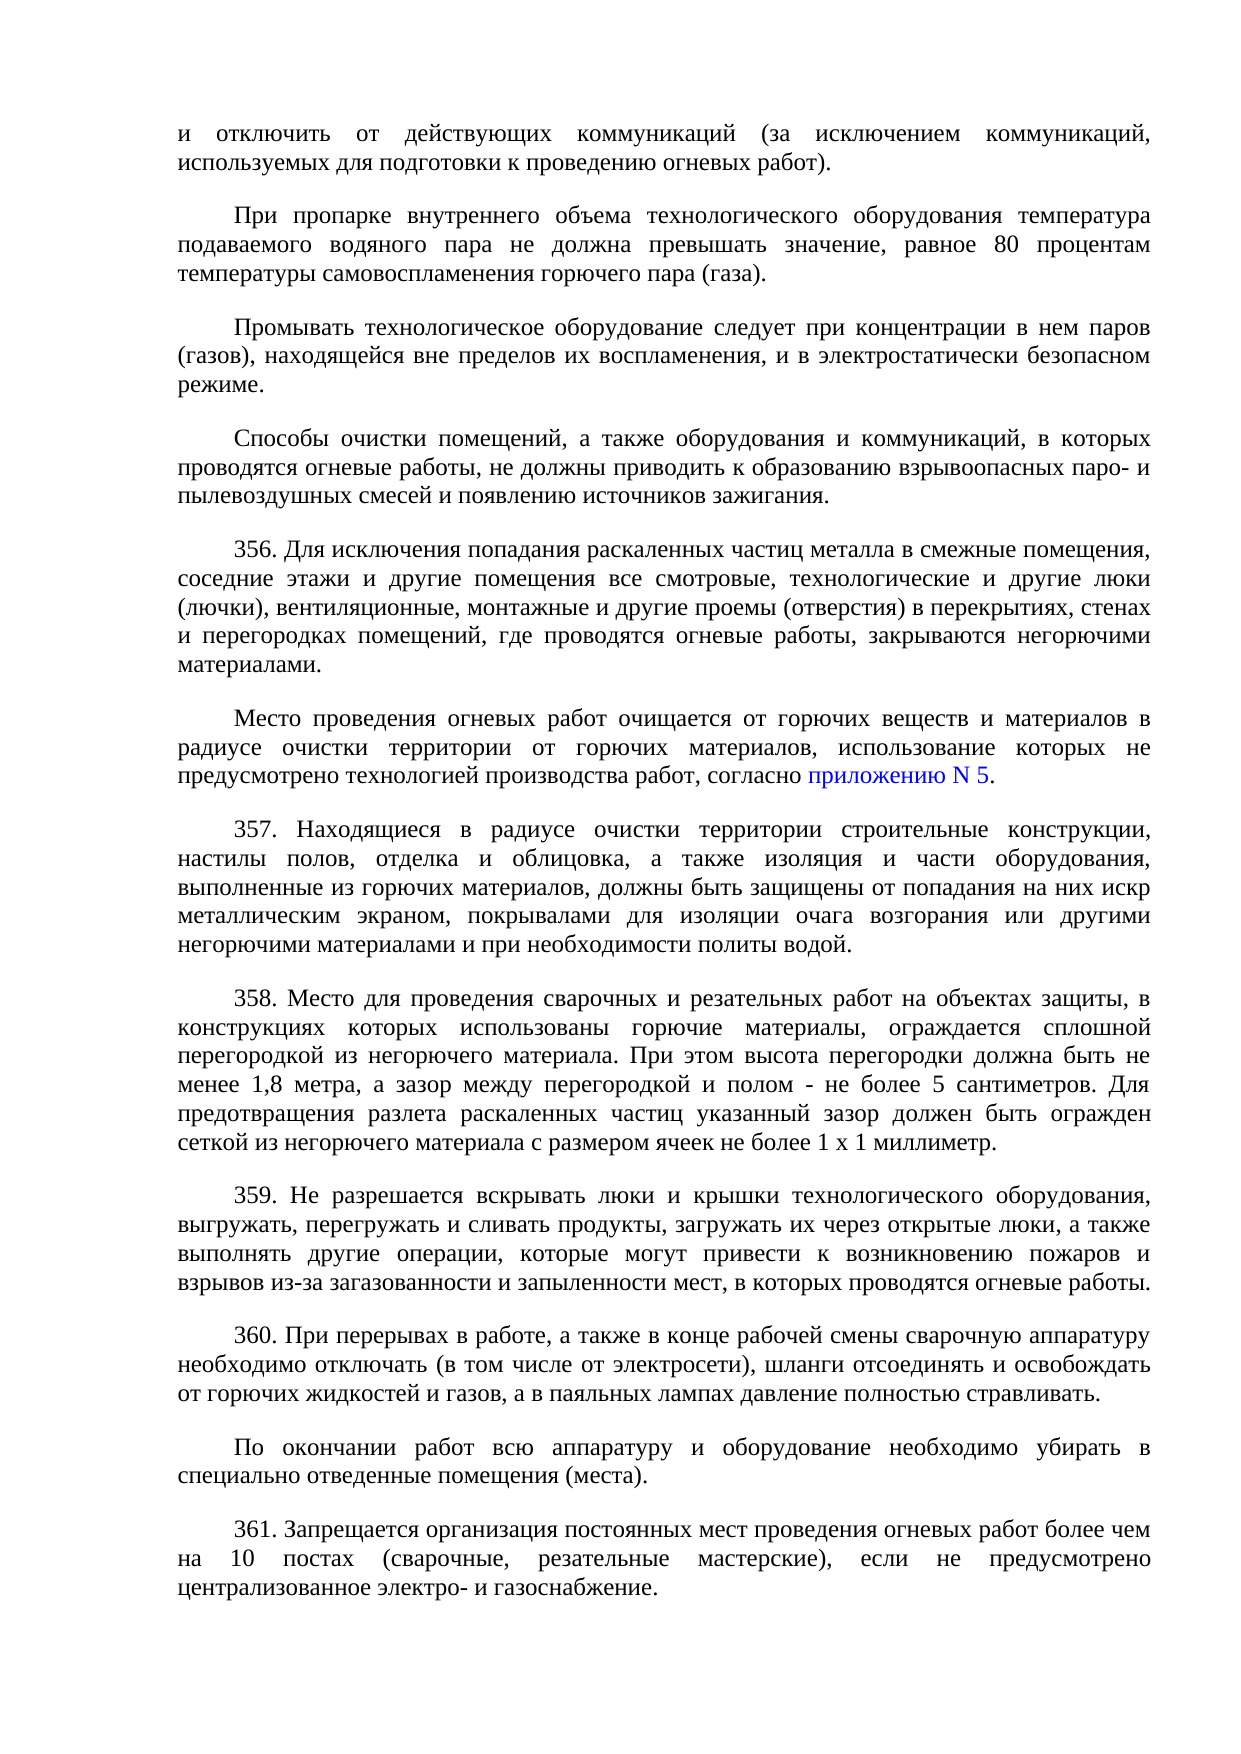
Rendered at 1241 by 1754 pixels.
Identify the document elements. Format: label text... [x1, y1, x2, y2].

text 359. Не разрешается вскрывать люки и крышки технологического оборудования, выгружать, перегружать и сливать продукты, загружать их через открытые люки, а также выполнять другие операции, которые могут привести к возникновению пожаров и взрывов из-за загазованности и запыленности мест, в которых проводятся огневые работы. [177, 1181, 1152, 1296]
text Промывать технологическое оборудование следует при концентрации в нем паров (газов), находящейся вне пределов их воспламенения, и в электростатически безопасном режиме. [177, 312, 1152, 398]
text Место проведения огневых работ очищается от горючих веществ и материалов в радиусе очистки территории от горючих материалов, использование которых не предусмотрено технологией производства работ, согласно приложению N 5. [177, 703, 1152, 789]
text 360. При перерывах в работе, а также в конце рабочей смены сварочную аппаратуру необходимо отключать (в том числе от электросети), шланги отсоединять и освобождать от горючих жидкостей и газов, а в паяльных лампах давление полностью стравливать. [177, 1321, 1152, 1407]
text 357. Находящиеся в радиусе очистки территории строительные конструкции, настилы полов, отделка и облицовка, а также изоляция и части оборудования, выполненные из горючих материалов, должны быть защищены от попадания на них искр металлическим экраном, покрывалами для изоляции очага возгорания или другими негорючими материалами и при необходимости политы водой. [177, 814, 1152, 958]
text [177, 118, 1152, 176]
text 356. Для исключения попадания раскаленных частиц металла в смежные помещения, соседние этажи и другие помещения все смотровые, технологические и другие люки (лючки), вентиляционные, монтажные и другие проемы (отверстия) в перекрытиях, стенах и перегородках помещений, где проводятся огневые работы, закрываются негорючими материалами. [177, 534, 1152, 678]
text 361. Запрещается организация постоянных мест проведения огневых работ более чем на 10 постах (сварочные, резательные мастерские), если не предусмотрено централизованное электро- и газоснабжение. [177, 1514, 1152, 1601]
text Способы очистки помещений, а также оборудования и коммуникаций, в которых проводятся огневые работы, не должны приводить к образованию взрывоопасных паро- и пылевоздушных смесей и появлению источников зажигания. [177, 423, 1152, 509]
text 358. Место для проведения сварочных и резательных работ на объектах защиты, в конструкциях которых использованы горючие материалы, ограждается сплошной перегородкой из негорючего материала. При этом высота перегородки должна быть не менее 1,8 метра, а зазор между перегородкой и полом - не более 5 сантиметров. Для предотвращения разлета раскаленных частиц указанный зазор должен быть огражден сеткой из негорючего материала с размером ячеек не более 1 x 1 миллиметр. [177, 983, 1152, 1156]
text При пропарке внутреннего объема технологического оборудования температура подаваемого водяного пара не должна превышать значение, равное 80 процентам температуры самовоспламенения горючего пара (газа). [177, 201, 1152, 287]
text По окончании работ всю аппаратуру и оборудование необходимо убирать в специально отведенные помещения (места). [177, 1432, 1152, 1489]
